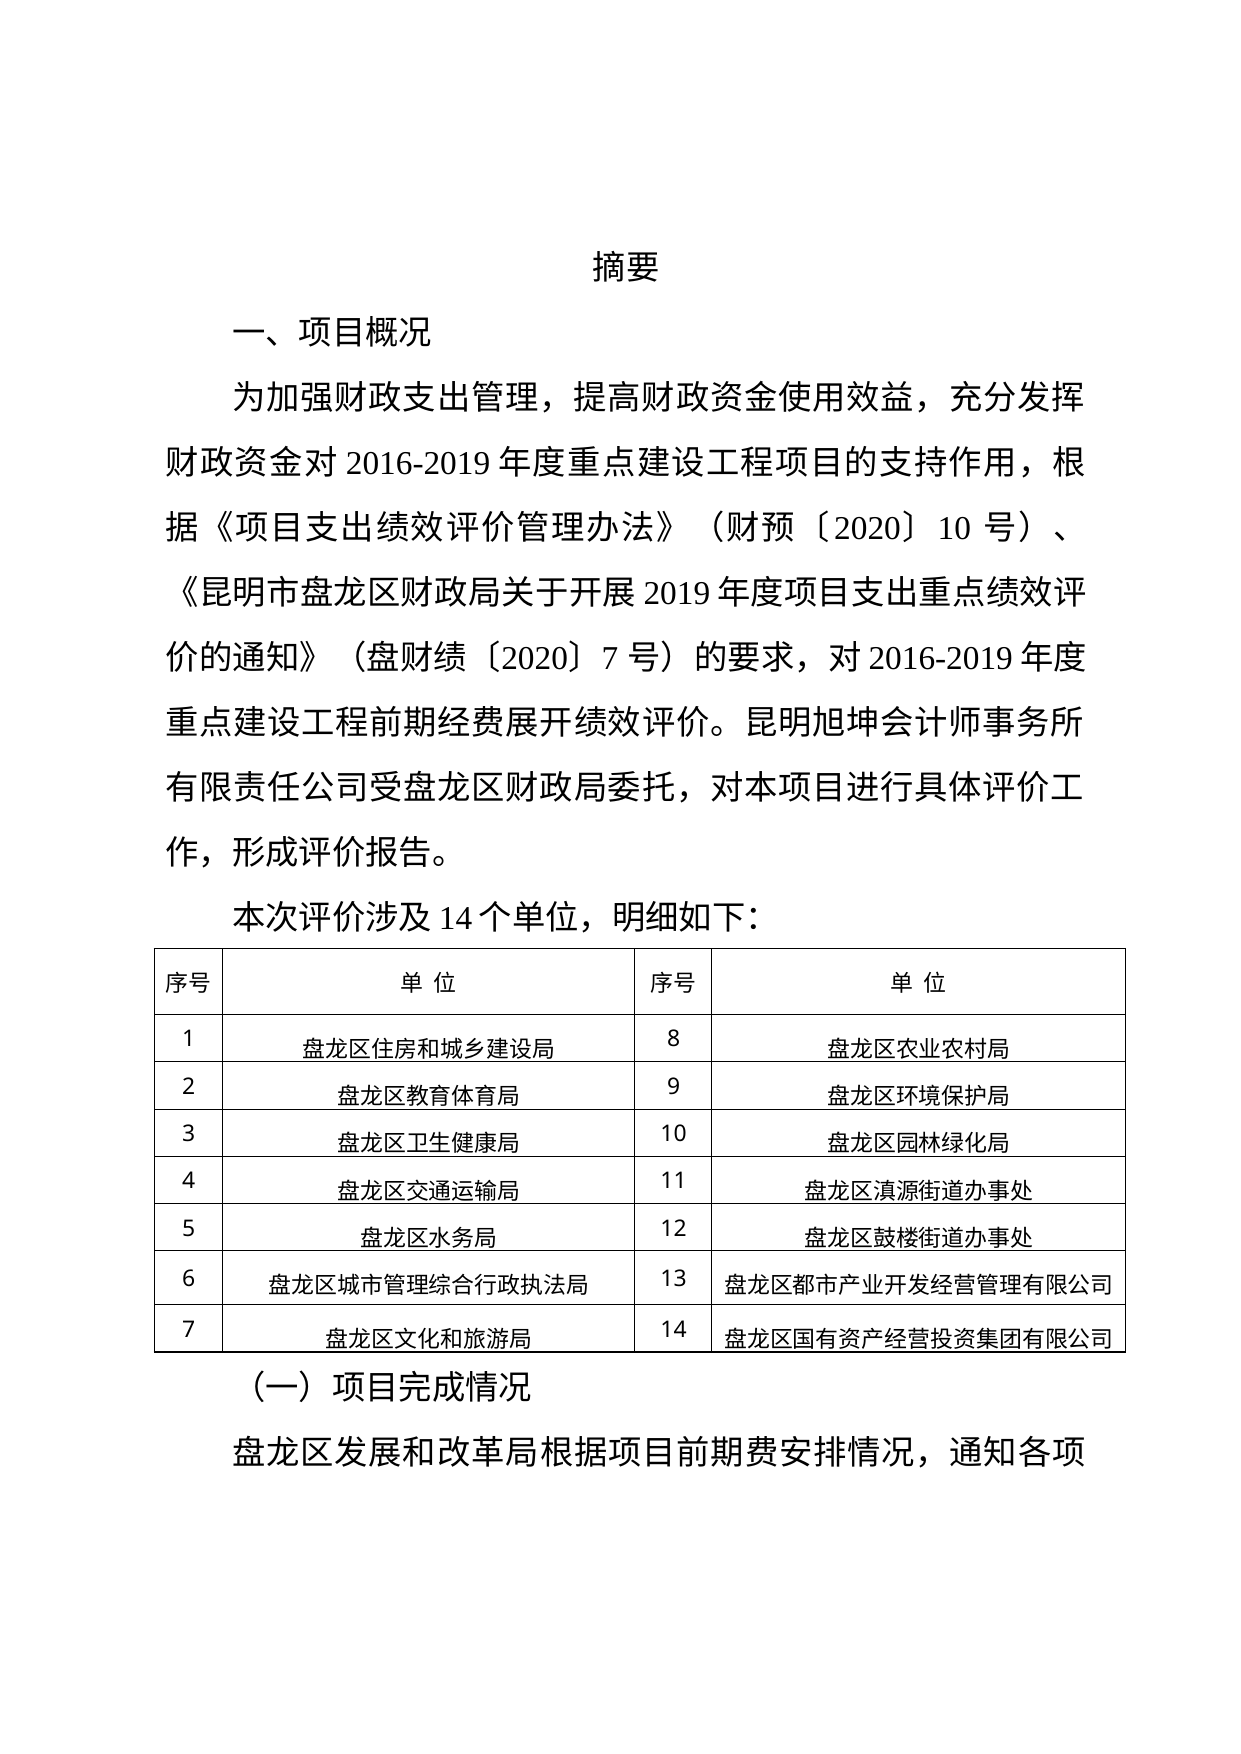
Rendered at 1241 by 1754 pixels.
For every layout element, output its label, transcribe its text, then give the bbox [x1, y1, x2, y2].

text 本次评价涉及14个单位，明细如下： [165, 883, 1087, 948]
table_header 序号 [155, 949, 222, 1014]
table_cell 盘龙区鼓楼街道办事处 [712, 1204, 1125, 1250]
table_header 单 位 [712, 949, 1125, 1014]
table_cell 盘龙区园林绿化局 [712, 1110, 1125, 1156]
table_cell 8 [635, 1015, 711, 1061]
table_header 单 位 [223, 949, 634, 1014]
table_cell 盘龙区住房和城乡建设局 [223, 1015, 634, 1061]
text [165, 1417, 1087, 1482]
table_cell 7 [155, 1305, 222, 1351]
table_cell 盘龙区环境保护局 [712, 1062, 1125, 1108]
table_cell 2 [155, 1062, 222, 1108]
table_cell 5 [155, 1204, 222, 1250]
table_header 序号 [635, 949, 711, 1014]
table_cell 4 [155, 1157, 222, 1203]
table_cell 13 [635, 1251, 711, 1304]
table_cell 10 [635, 1110, 711, 1156]
table_cell 盘龙区交通运输局 [223, 1157, 634, 1203]
table_cell 盘龙区城市管理综合行政执法局 [223, 1251, 634, 1304]
table_cell 盘龙区国有资产经营投资集团有限公司 [712, 1305, 1125, 1351]
table_cell 盘龙区滇源街道办事处 [712, 1157, 1125, 1203]
table_cell 12 [635, 1204, 711, 1250]
table_cell 14 [635, 1305, 711, 1351]
table_cell 9 [635, 1062, 711, 1108]
text （一）项目完成情况 [165, 1353, 1087, 1417]
table_cell 11 [635, 1157, 711, 1203]
table_cell 6 [155, 1251, 222, 1304]
text 为加强财政支出管理，提高财政资金使用效益，充分发挥财政资金对2016-2019年度重点建设工程项目的支持作用，根据《项目支出绩效评价管理办法》（财预〔2020〕10 号）、《昆明市盘龙区财政局关于开展2019年度项目支出重点绩效评价的通知》（盘财绩〔2020〕7 号）的要求，对2016-2019年度重点建设工程前期经费展开绩效评价。昆明旭坤会计师事务所有限责任公司受盘龙区财政局委托，对本项目进行具体评价工作，形成评价报告。 [165, 363, 1087, 883]
table_cell 盘龙区农业农村局 [712, 1015, 1125, 1061]
table_cell 盘龙区教育体育局 [223, 1062, 634, 1108]
subtitle 摘要 [165, 233, 1087, 298]
table_cell 1 [155, 1015, 222, 1061]
table_cell 盘龙区卫生健康局 [223, 1110, 634, 1156]
table_cell 盘龙区水务局 [223, 1204, 634, 1250]
table_cell 3 [155, 1110, 222, 1156]
text 一、项目概况 [165, 298, 1087, 363]
table_cell 盘龙区都市产业开发经营管理有限公司 [712, 1251, 1125, 1304]
table_cell 盘龙区文化和旅游局 [223, 1305, 634, 1351]
